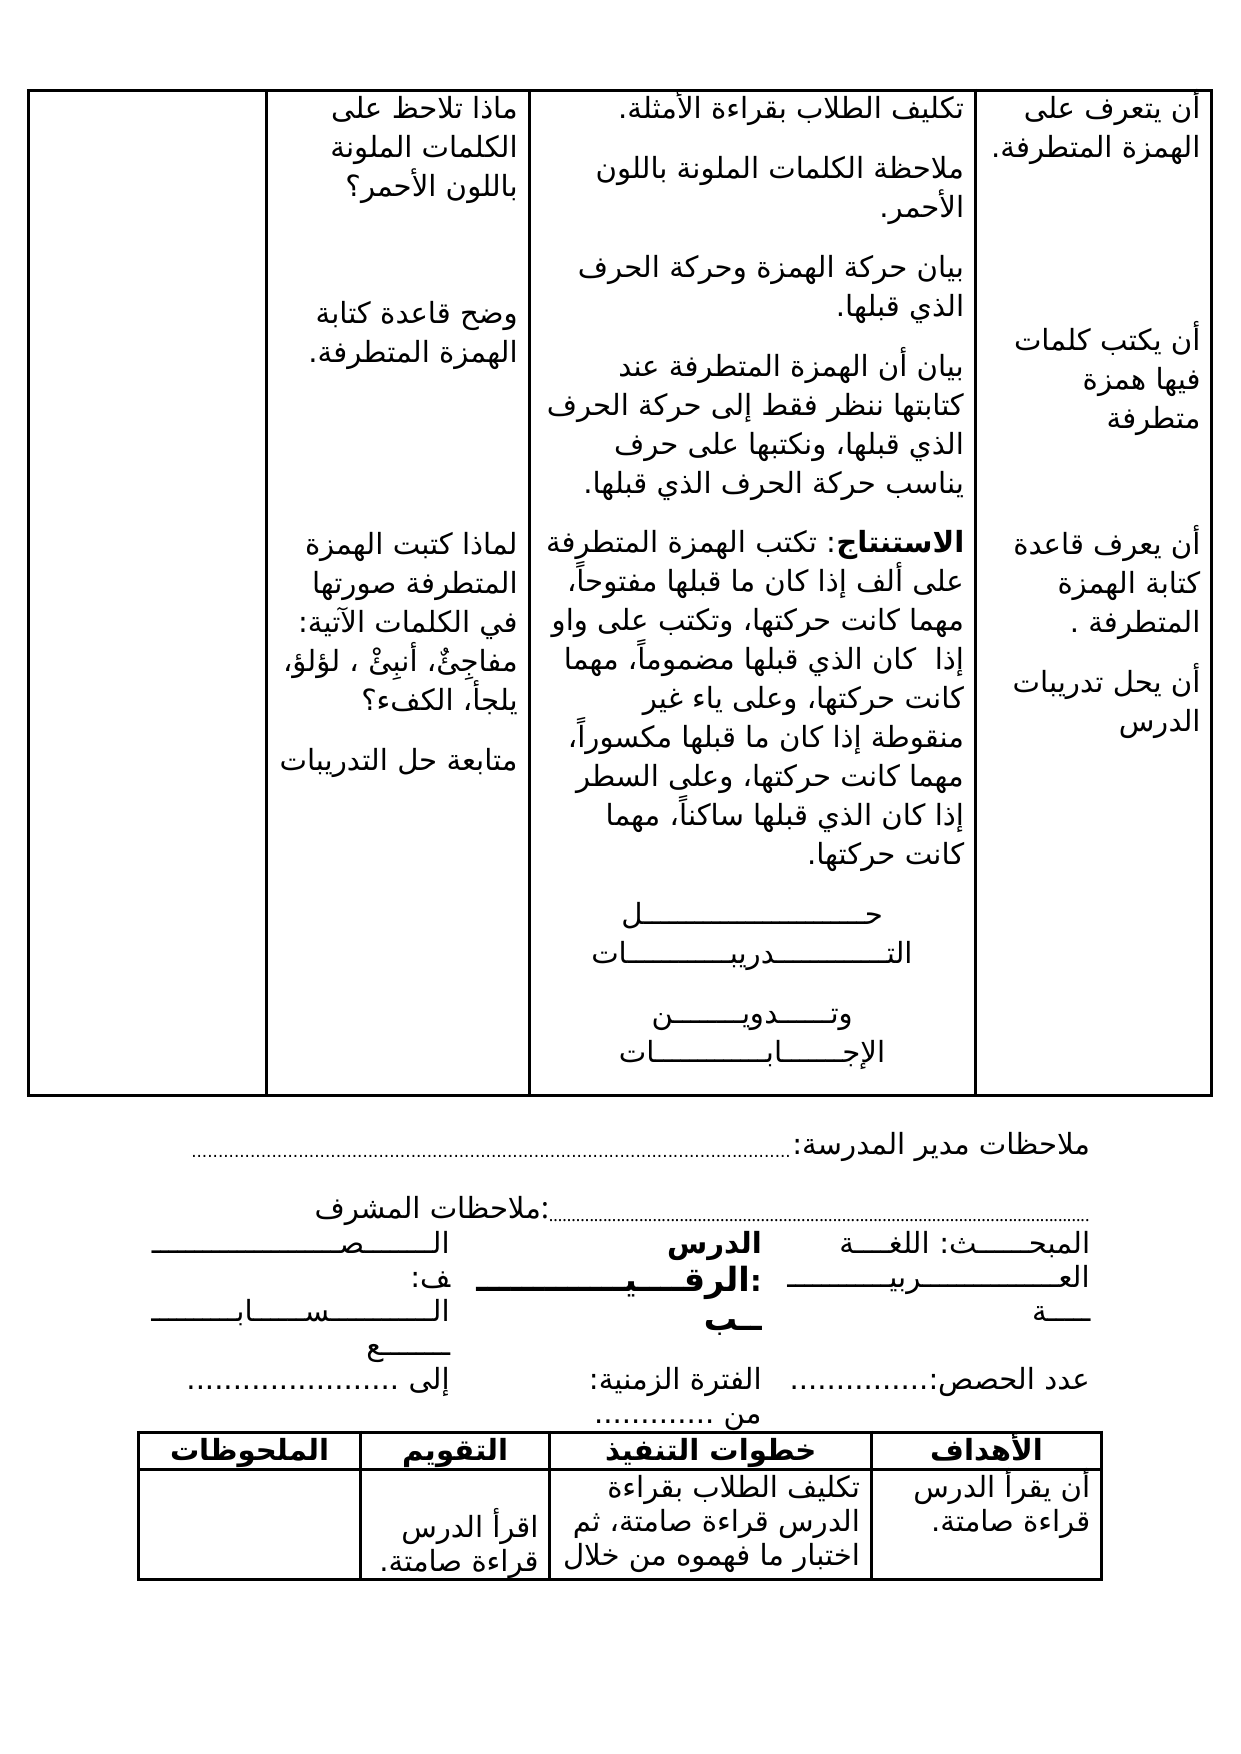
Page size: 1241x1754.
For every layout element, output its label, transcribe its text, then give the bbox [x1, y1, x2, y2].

table_header الــــــــصــــــــــــــــــــــف: الــــــــــــســــــابــــــــــــــــــع [139, 1227, 462, 1363]
text ملاحظات مدير المدرسة:................................................................................................................ [150, 1127, 1090, 1161]
table_cell التقويم [362, 1434, 548, 1468]
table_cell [531, 92, 974, 1093]
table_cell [977, 92, 1210, 1093]
table_cell خطوات التنفيذ [551, 1434, 870, 1468]
table_cell [140, 1471, 359, 1578]
table_cell عدد الحصص:............... [773, 1363, 1101, 1431]
table_cell الفترة الزمنية: من ............. [462, 1363, 773, 1431]
table_cell الملحوظات [140, 1434, 359, 1468]
table_cell إلى ....................... [139, 1363, 462, 1431]
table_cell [268, 92, 528, 1093]
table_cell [362, 1471, 548, 1578]
text ملاحظات المشرف:........................................................................................................................ [150, 1187, 1090, 1227]
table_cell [873, 1471, 1100, 1578]
table_header الدرس:الرقــــيـــــــــــــــب [462, 1227, 773, 1363]
table_cell [30, 92, 265, 1093]
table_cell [551, 1471, 870, 1578]
table_header المبحــــــث: اللغــــة العــــــــــــــــربيـــــــــــــــــة [773, 1227, 1101, 1363]
table_cell الأهداف [873, 1434, 1100, 1468]
